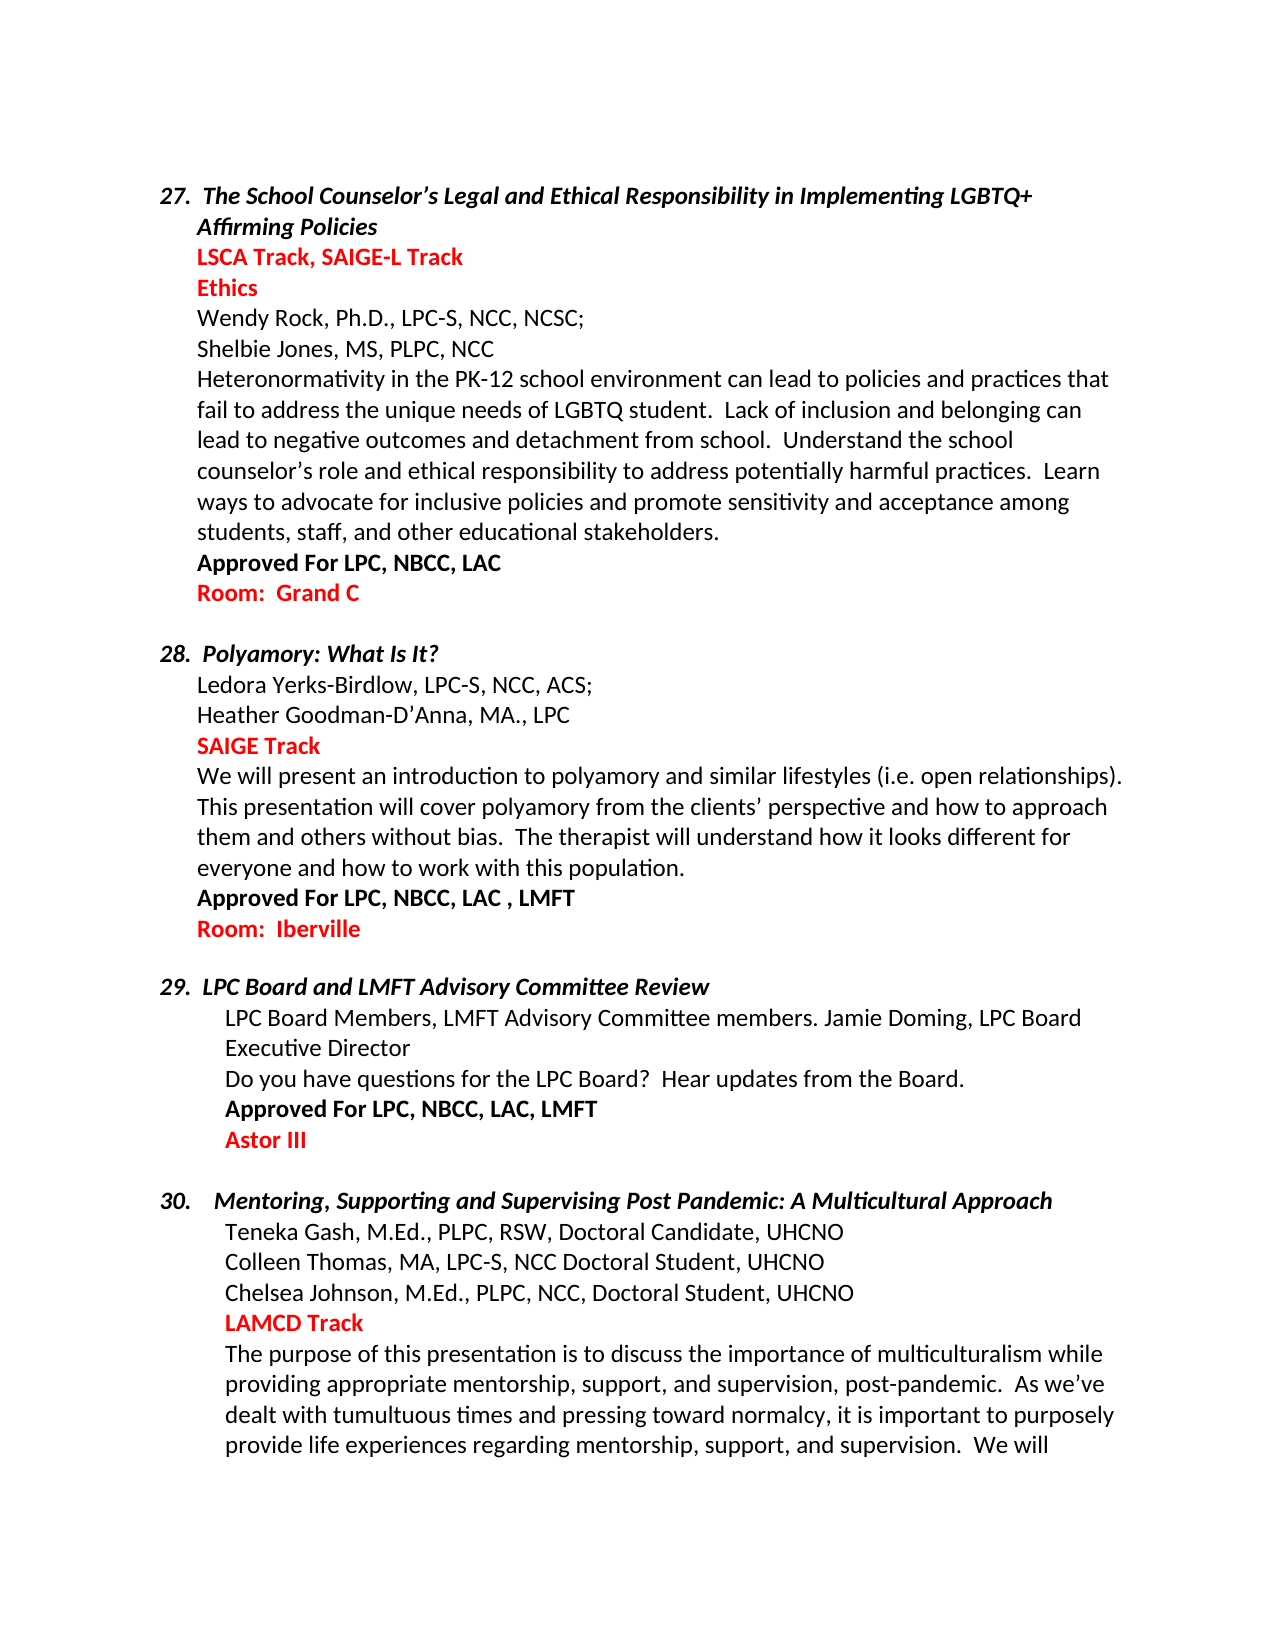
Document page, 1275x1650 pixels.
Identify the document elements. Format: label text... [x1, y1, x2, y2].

list The School Counselor’s Legal and Ethical Responsibility in Implementing LGBTQ+ Affirming Policies LSCA Track, SAIGE-L Track Ethics Wendy Rock, Ph.D., LPC-S, NCC, NCSC; Shelbie Jones, MS, PLPC, NCC Heteronormativity in the PK-12 school environment can lead to policies and practices that fail to address the unique needs of LGBTQ student. Lack of inclusion and belonging can lead to negative outcomes and detachment from school. Understand the school counselor’s role and ethical responsibility to address potentially harmful practices. Learn ways to advocate for inclusive policies and promote sensitivity and acceptance among students, staff, and other educational stakeholders. Approved For LPC, NBCC, LAC Room: Grand C [159, 181, 1125, 608]
list LPC Board Members, LMFT Advisory Committee members. Jamie Doming, LPC Board Executive Director [225, 1002, 1125, 1063]
list Teneka Gash, M.Ed., PLPC, RSW, Doctoral Candidate, UHCNO [225, 1216, 1125, 1246]
list Mentoring, Supporting and Supervising Post Pandemic: A Multicultural Approach [159, 1185, 1125, 1216]
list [225, 1338, 1125, 1460]
list Chelsea Johnson, M.Ed., PLPC, NCC, Doctoral Student, UHCNO [225, 1277, 1125, 1307]
list LAMCD Track [225, 1307, 1125, 1338]
list Do you have questions for the LPC Board? Hear updates from the Board. [225, 1063, 1125, 1094]
list Colleen Thomas, MA, LPC-S, NCC Doctoral Student, UHCNO [225, 1246, 1125, 1277]
list Astor III [225, 1124, 1125, 1155]
list Polyamory: What Is It? Ledora Yerks-Birdlow, LPC-S, NCC, ACS; Heather Goodman-D’Anna, MA., LPC SAIGE Track We will present an introduction to polyamory and similar lifestyles (i.e. open relationships). This presentation will cover polyamory from the clients’ perspective and how to approach them and others without bias. The therapist will understand how it looks different for everyone and how to work with this population. Approved For LPC, NBCC, LAC , LMFT Room: Iberville [159, 638, 1125, 943]
list LPC Board and LMFT Advisory Committee Review [159, 972, 1125, 1002]
list Approved For LPC, NBCC, LAC, LMFT [225, 1094, 1125, 1124]
